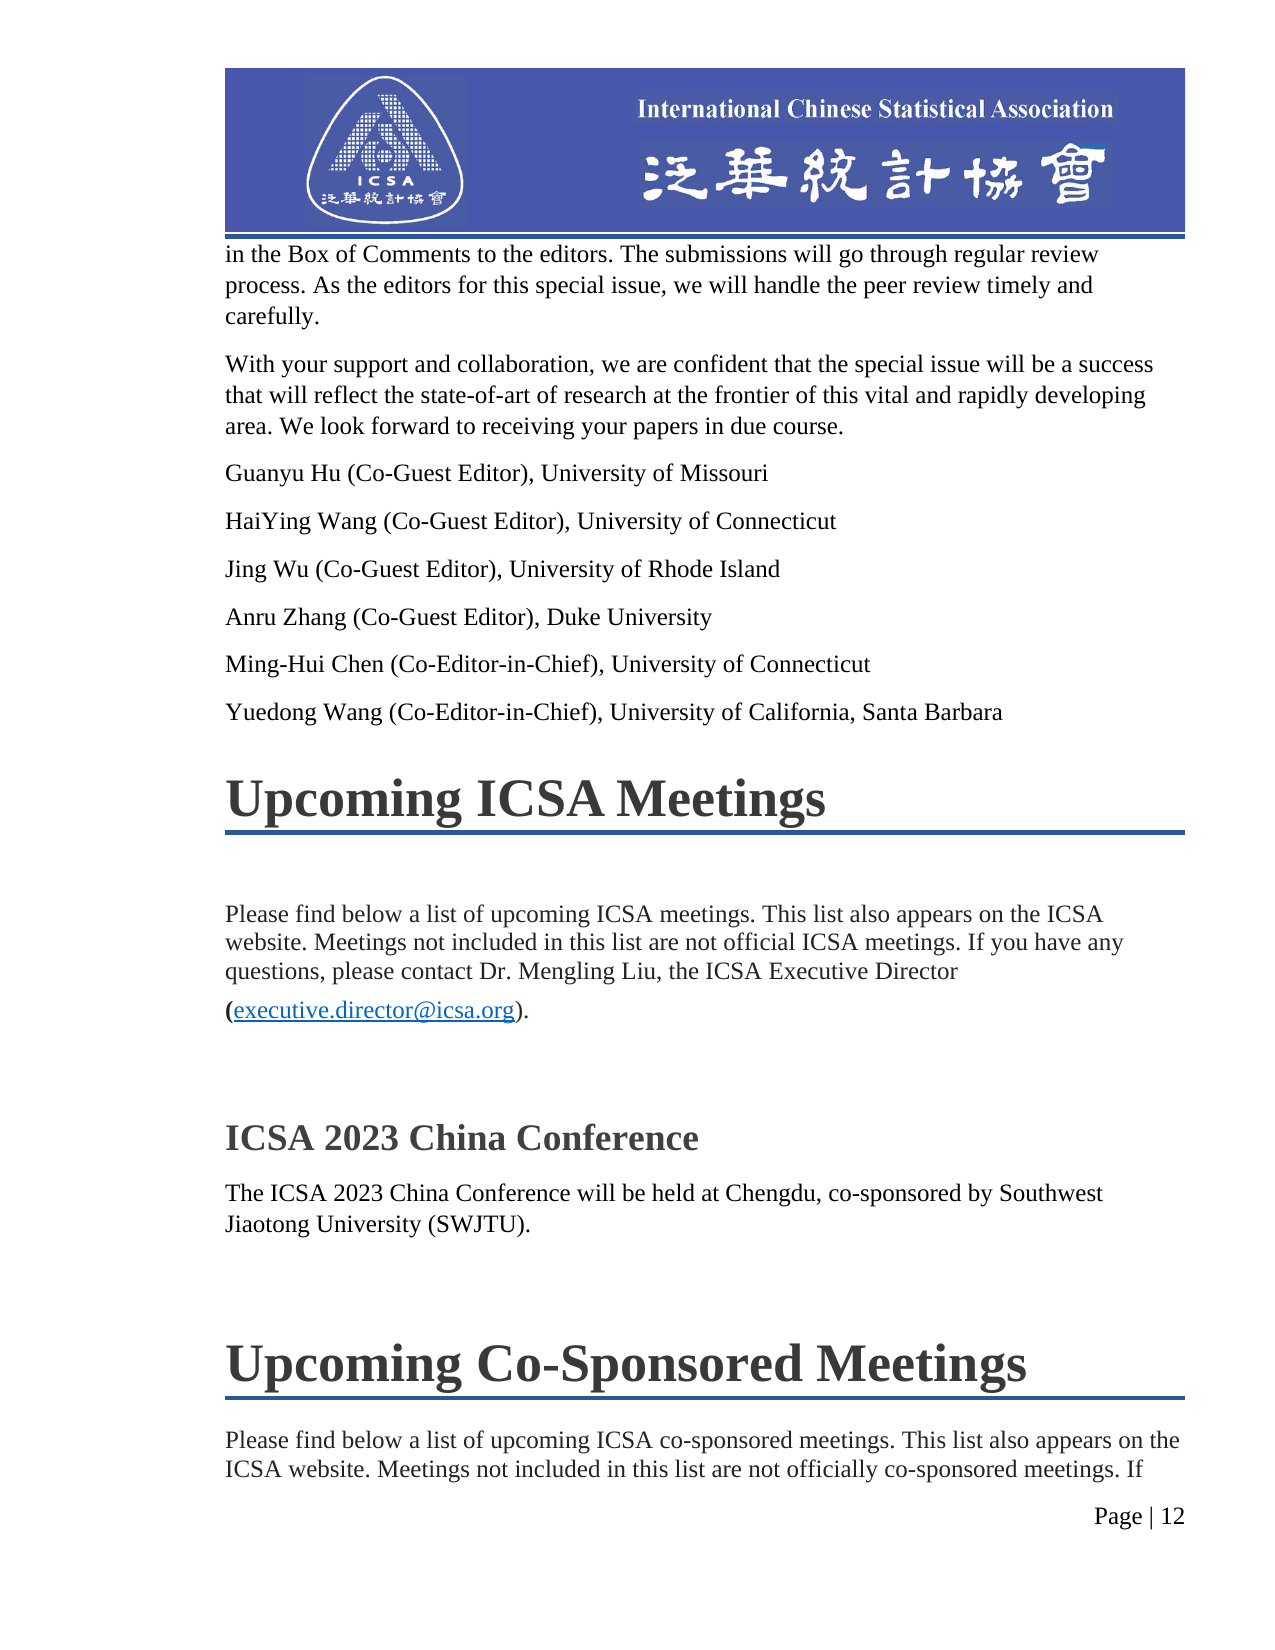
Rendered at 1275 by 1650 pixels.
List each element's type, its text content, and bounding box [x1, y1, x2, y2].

subtitle Upcoming Co-Sponsored Meetings [225, 1331, 1185, 1396]
text Yuedong Wang (Co-Editor-in-Chief), University of California, Santa Barbara [225, 697, 1185, 726]
picture [225, 67, 1185, 232]
text HaiYing Wang (Co-Guest Editor), University of Connecticut [225, 506, 1185, 535]
text With your support and collaboration, we are confident that the special issue will be a success that will reflect the state-of-art of research at the frontier of this vital and rapidly developing area. We look forward to receiving your papers in due course. [225, 349, 1185, 439]
text (executive.director@icsa.org). [225, 995, 1185, 1024]
text Jing Wu (Co-Guest Editor), University of Rhode Island [225, 554, 1185, 583]
text Guanyu Hu (Co-Guest Editor), University of Missouri [225, 458, 1185, 487]
text Please find below a list of upcoming ICSA meetings. This list also appears on the ICSA website. Meetings not included in this list are not official ICSA meetings. If you have any questions, please contact Dr. Mengling Liu, the ICSA Executive Director [225, 899, 1185, 985]
text Ming-Hui Chen (Co-Editor-in-Chief), University of Connecticut [225, 649, 1185, 678]
subtitle Upcoming ICSA Meetings [225, 766, 1185, 830]
text Anru Zhang (Co-Guest Editor), Duke University [225, 602, 1185, 630]
text The ICSA 2023 China Conference will be held at Chengdu, co-sponsored by Southwest Jiaotong University (SWJTU). [225, 1178, 1185, 1238]
subtitle ICSA 2023 China Conference [225, 1115, 1185, 1158]
